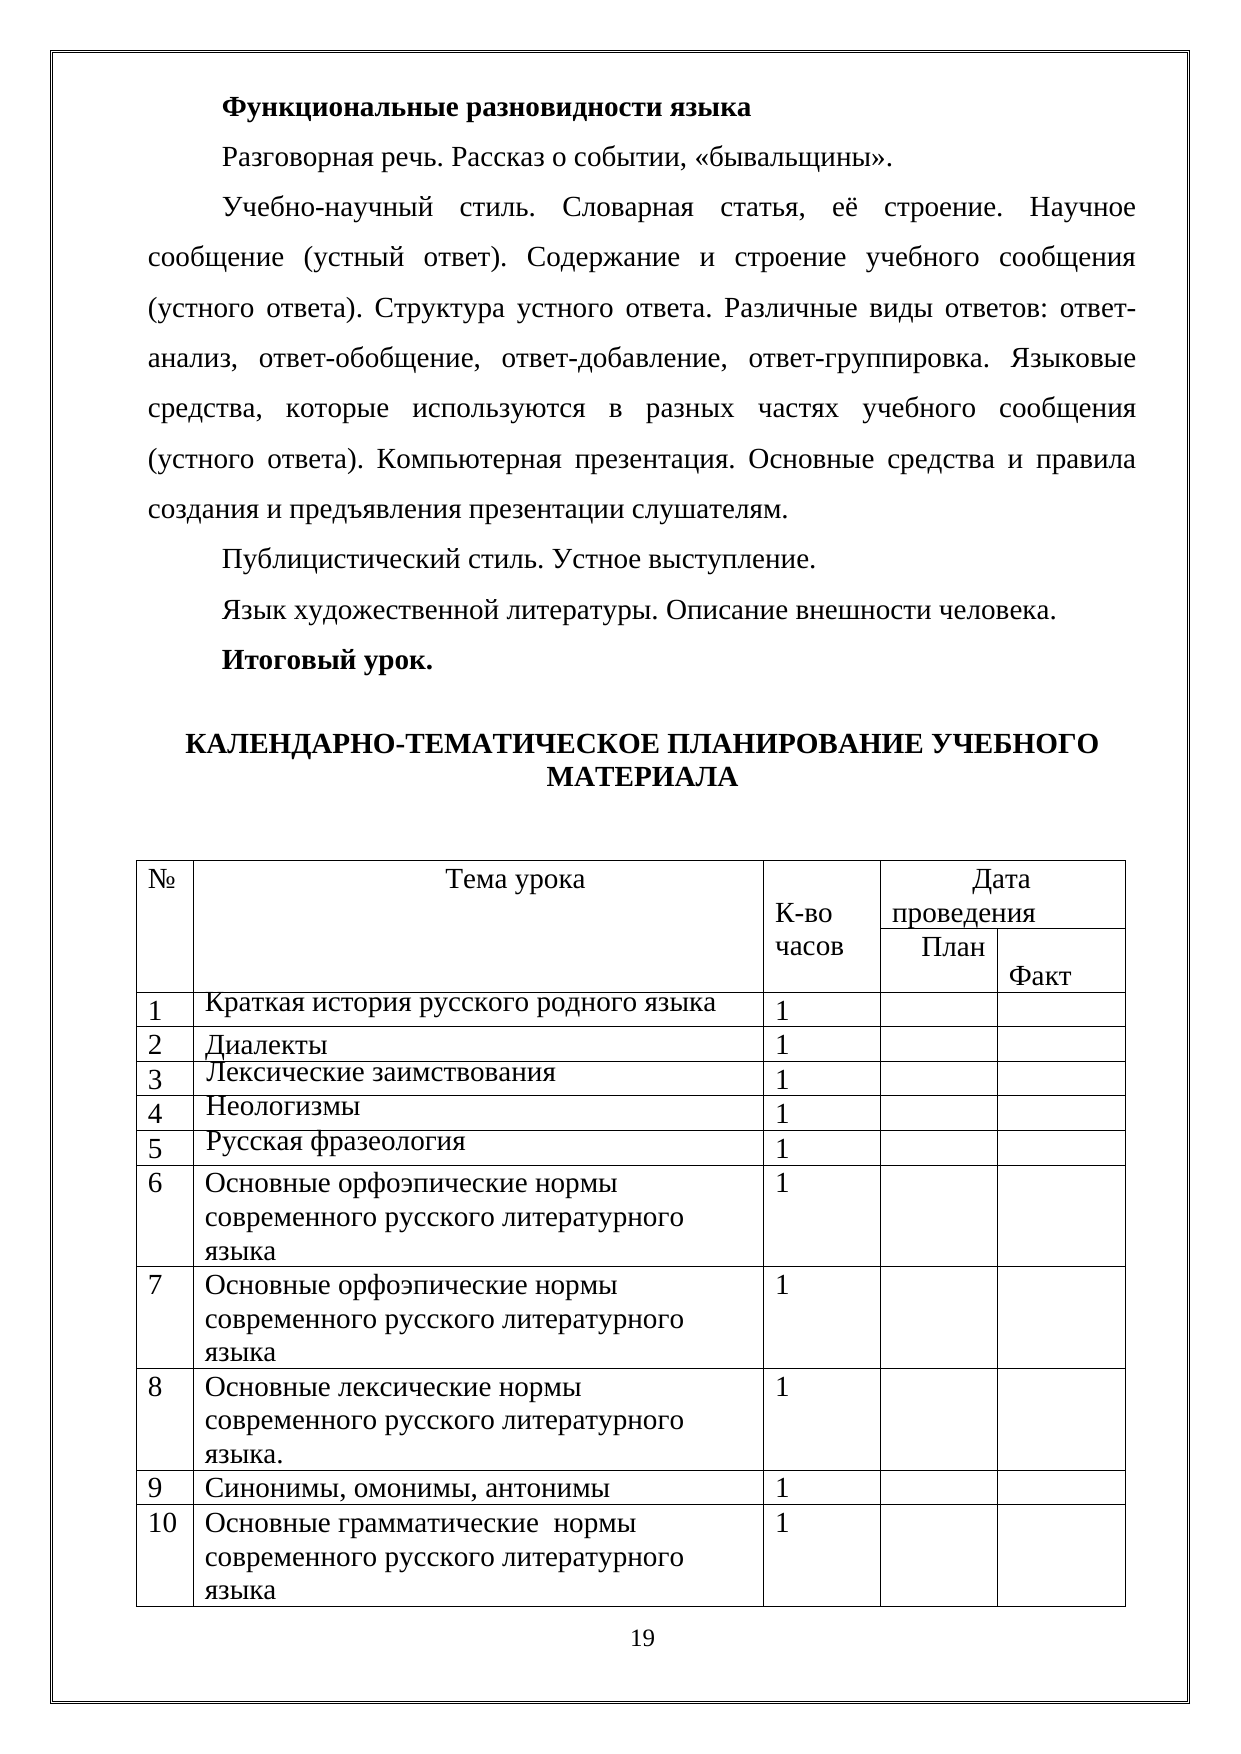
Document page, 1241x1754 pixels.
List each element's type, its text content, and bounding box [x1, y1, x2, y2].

table_cell 2 [137, 1027, 193, 1061]
text Язык художественной литературы. Описание внешности человека. [148, 592, 1137, 625]
table_cell Краткая история русского родного языка [194, 993, 763, 1026]
table_cell [998, 1471, 1125, 1504]
table_cell План [881, 929, 997, 992]
table_cell 5 [137, 1131, 193, 1164]
table_cell [881, 1096, 997, 1130]
table_cell [881, 993, 997, 1026]
table_cell 1 [764, 1027, 880, 1061]
table_cell 1 [764, 1096, 880, 1130]
table_cell 1 [764, 1166, 880, 1266]
table_cell [998, 1027, 1125, 1061]
table_cell Факт [998, 929, 1125, 992]
table_cell 7 [137, 1267, 193, 1368]
table_cell 1 [764, 993, 880, 1026]
table_cell 1 [764, 1369, 880, 1469]
table_cell Основные орфоэпические нормы современного русского литературного языка [194, 1166, 763, 1266]
table_cell [881, 1267, 997, 1368]
table_cell [998, 1505, 1125, 1606]
text Разговорная речь. Рассказ о событии, «бывальщины». [148, 139, 1137, 172]
table_cell [998, 1267, 1125, 1368]
table_cell Лексические заимствования [194, 1062, 763, 1095]
table_cell 1 [137, 993, 193, 1026]
table_cell 1 [764, 1131, 880, 1164]
table_cell [881, 1505, 997, 1606]
text Функциональные разновидности языка [148, 89, 1137, 122]
table_cell [881, 1471, 997, 1504]
table_cell 9 [137, 1471, 193, 1504]
table_cell [998, 1166, 1125, 1266]
table_cell 1 [764, 1471, 880, 1504]
text Учебно-научный стиль. Словарная статья, её строение. Научное сообщение (устный ответ). Содержание и строение учебного сообщения (устного ответа). Структура устного ответа. Различные виды ответов: ответ-анализ, ответ-обобщение, ответ-добавление, ответ-группировка. Языковые средства, которые используются в разных частях учебного сообщения (устного ответа). Компьютерная презентация. Основные средства и правила создания и предъявления презентации слушателям. [148, 189, 1137, 525]
table_cell Неологизмы [194, 1096, 763, 1130]
table_cell [998, 1131, 1125, 1164]
table_cell [881, 1062, 997, 1095]
text Итоговый урок. [148, 642, 1137, 676]
table_header К-во часов [764, 861, 880, 992]
table_header Тема урока [194, 861, 763, 992]
table_cell [881, 1369, 997, 1469]
table_cell 1 [764, 1267, 880, 1368]
table_header № [137, 861, 193, 992]
table_cell 3 [137, 1062, 193, 1095]
table_cell [998, 993, 1125, 1026]
table_cell Синонимы, омонимы, антонимы [194, 1471, 763, 1504]
text КАЛЕНДАРНО-ТЕМАТИЧЕСКОЕ ПЛАНИРОВАНИЕ УЧЕБНОГО МАТЕРИАЛА [148, 726, 1137, 793]
table_cell [881, 1166, 997, 1266]
table_cell 8 [137, 1369, 193, 1469]
table_cell [998, 1096, 1125, 1130]
table_cell 4 [137, 1096, 193, 1130]
table_cell [998, 1369, 1125, 1469]
text Публицистический стиль. Устное выступление. [148, 541, 1137, 575]
table_cell [881, 1027, 997, 1061]
table_cell Основные орфоэпические нормы современного русского литературного языка [194, 1267, 763, 1368]
table_cell [998, 1062, 1125, 1095]
table_header Дата проведения [881, 861, 1125, 928]
table_cell Основные лексические нормы современного русского литературного языка. [194, 1369, 763, 1469]
table_cell 1 [764, 1062, 880, 1095]
table_cell [881, 1131, 997, 1164]
table_cell Основные грамматические нормы современного русского литературного языка [194, 1505, 763, 1606]
table_cell Русская фразеология [194, 1131, 763, 1164]
table_cell 6 [137, 1166, 193, 1266]
table_cell 10 [137, 1505, 193, 1606]
table_cell 1 [764, 1505, 880, 1606]
